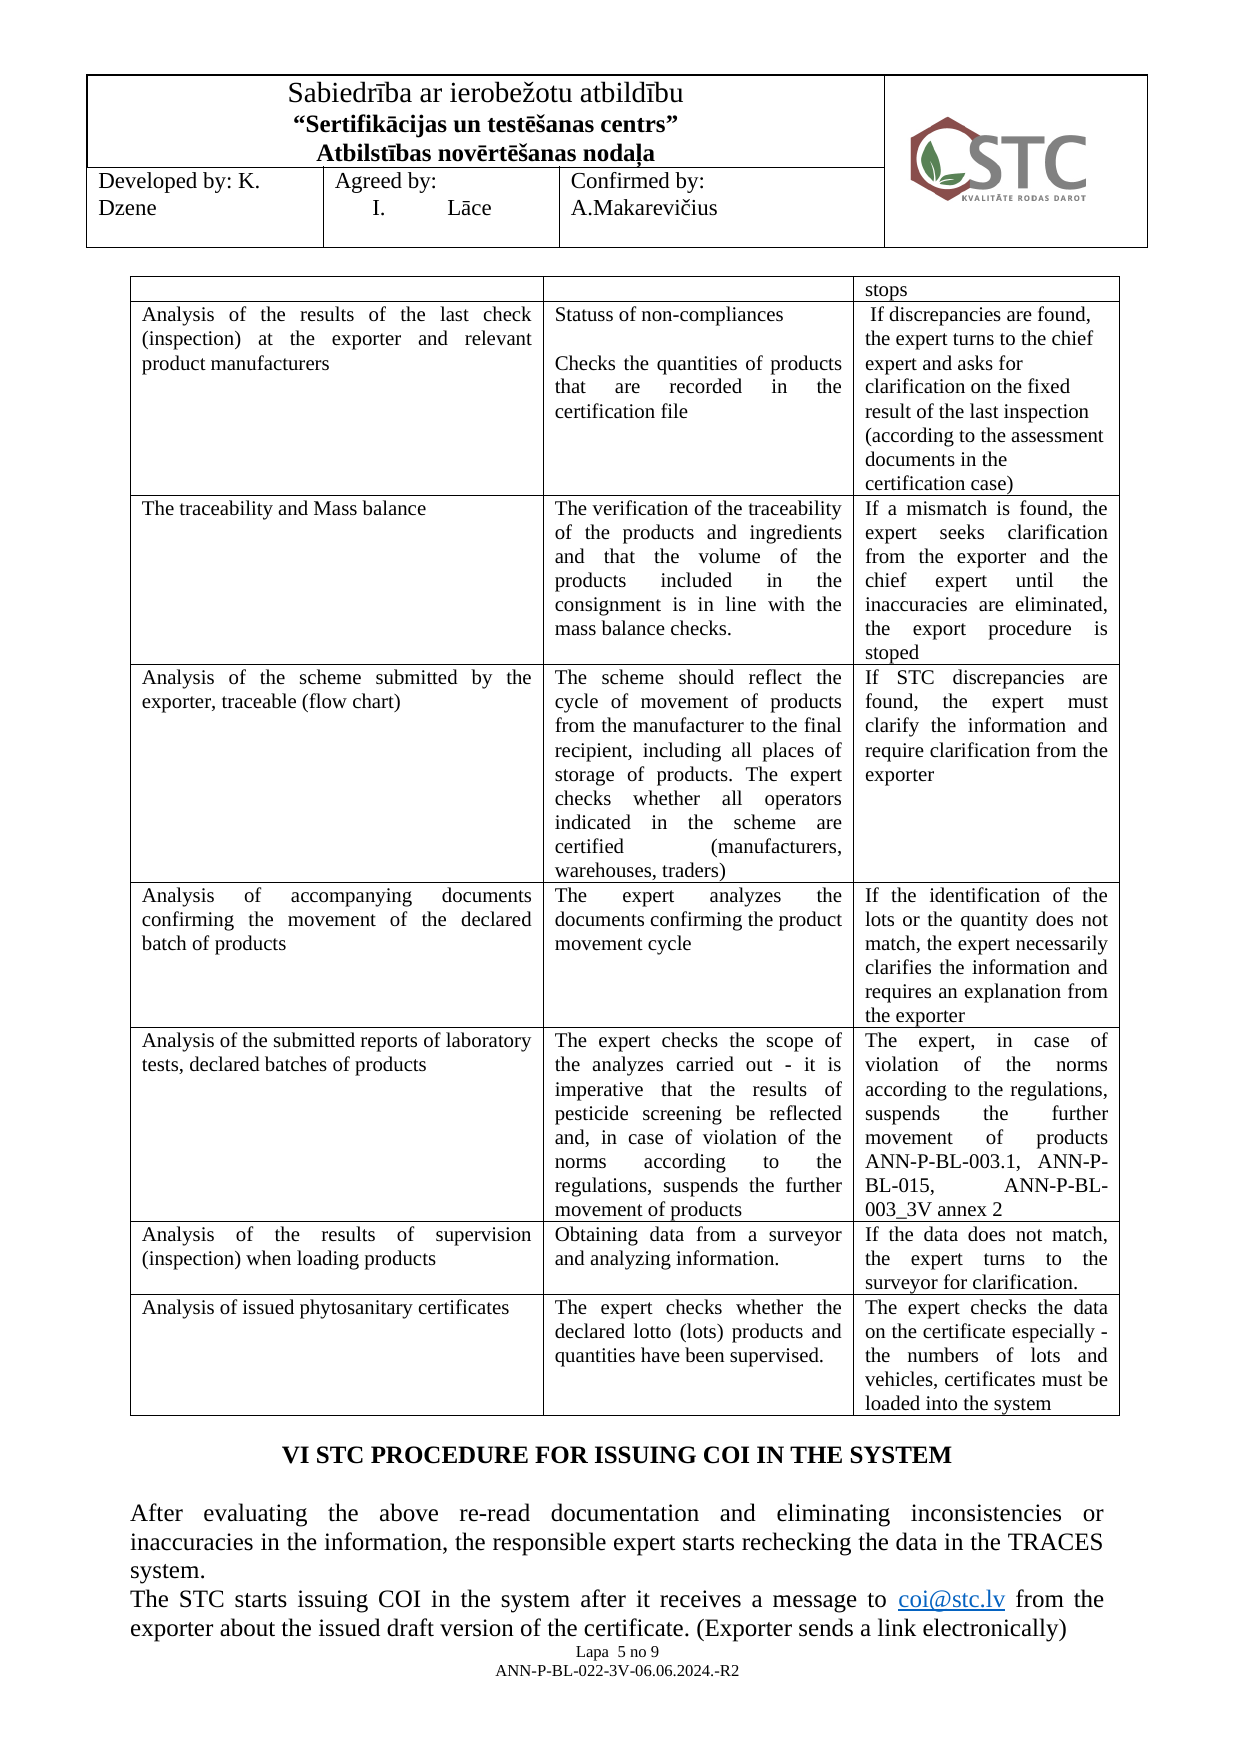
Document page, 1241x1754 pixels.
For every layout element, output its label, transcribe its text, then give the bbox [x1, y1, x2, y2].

table_cell If the data does not match, the expert turns to the surveyor for clarification. [854, 1222, 1119, 1294]
table_cell Analysis of the results of supervision (inspection) when loading products [131, 1222, 543, 1294]
table_cell The expert, in case of violation of the norms according to the regulations, suspends the further movement of products ANN-P-BL-003.1, ANN-P-BL-015, ANN-P-BL-003_3V annex 2 [854, 1028, 1119, 1221]
table_cell Analysis of issued phytosanitary certificates [131, 1295, 543, 1415]
table_cell The expert checks the scope of the analyzes carried out - it is imperative that the results of pesticide screening be reflected and, in case of violation of the norms according to the regulations, suspends the further movement of products [544, 1028, 853, 1221]
table_cell The verification of the traceability of the products and ingredients and that the volume of the products included in the consignment is in line with the mass balance checks. [544, 496, 853, 664]
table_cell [131, 277, 543, 301]
text After evaluating the above re-read documentation and eliminating inconsistencies or inaccuracies in the information, the responsible expert starts rechecking the data in the TRACES system. [130, 1498, 1104, 1584]
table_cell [544, 277, 853, 301]
table_cell The expert checks whether the declared lotto (lots) products and quantities have been supervised. [544, 1295, 853, 1415]
table_cell Analysis of the scheme submitted by the exporter, traceable (flow chart) [131, 665, 543, 882]
table_cell Analysis of the results of the last check (inspection) at the exporter and relevant product manufacturers [131, 302, 543, 495]
table_cell The scheme should reflect the cycle of movement of products from the manufacturer to the final recipient, including all places of storage of products. The expert checks whether all operators indicated in the scheme are certified (manufacturers, warehouses, traders) [544, 665, 853, 882]
text The STC starts issuing COI in the system after it receives a message to сoi@stc.lv from the exporter about the issued draft version of the certificate. (Exporter sends a link electronically) [130, 1584, 1104, 1642]
table_cell Analysis of the submitted reports of laboratory tests, declared batches of products [131, 1028, 543, 1221]
table_cell If a mismatch is found, the expert seeks clarification from the exporter and the chief expert until the inaccuracies are eliminated, the export procedure is stoped [854, 496, 1119, 664]
table_cell The traceability and Mass balance [131, 496, 543, 664]
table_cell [854, 277, 1119, 301]
table_cell Analysis of accompanying documents confirming the movement of the declared batch of products [131, 883, 543, 1027]
table_cell If the identification of the lots or the quantity does not match, the expert necessarily clarifies the information and requires an explanation from the exporter [854, 883, 1119, 1027]
table_cell Obtaining data from a surveyor and analyzing information. [544, 1222, 853, 1294]
table_cell If STC discrepancies are found, the expert must clarify the information and require clarification from the exporter [854, 665, 1119, 882]
table_cell Statuss of non-compliances Checks the quantities of products that are recorded in the certification file [544, 302, 853, 495]
text VI STC PROCEDURE FOR ISSUING COI IN THE SYSTEM [130, 1441, 1104, 1469]
table_cell If discrepancies are found, the expert turns to the chief expert and asks for clarification on the fixed result of the last inspection (according to the assessment documents in the certification case) [854, 302, 1119, 495]
table_cell The expert checks the data on the certificate especially - the numbers of lots and vehicles, certificates must be loaded into the system [854, 1295, 1119, 1415]
table_cell The expert analyzes the documents confirming the product movement cycle [544, 883, 853, 1027]
